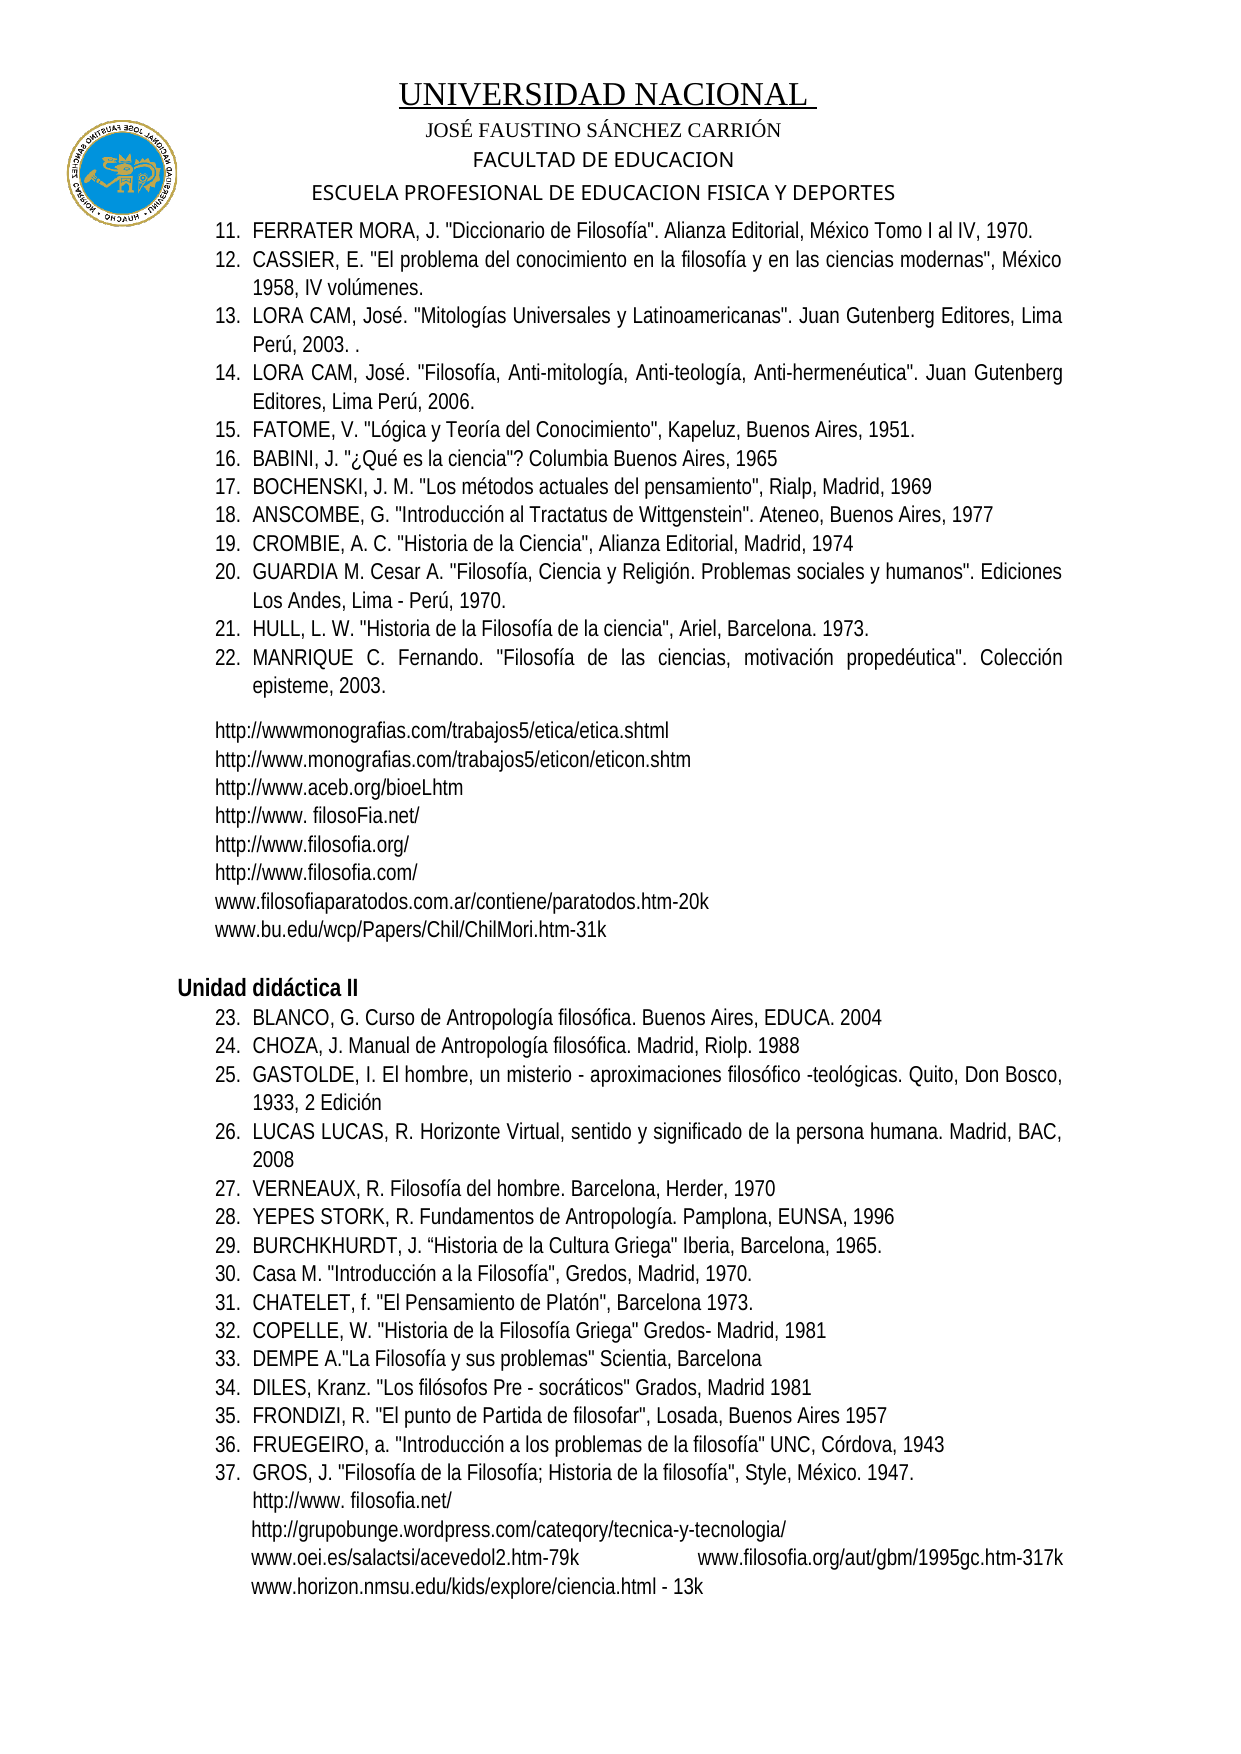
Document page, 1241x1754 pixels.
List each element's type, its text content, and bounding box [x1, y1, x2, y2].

list CROMBIE, A. C. "Historia de la Ciencia", Alianza Editorial, Madrid, 1974 [215, 530, 1063, 556]
list DEMPE A."La Filosofía y sus problemas" Scientia, Barcelona [215, 1345, 1063, 1372]
list BLANCO, G. Curso de Antropología filosófica. Buenos Aires, EDUCA. 2004 [215, 1004, 1063, 1030]
list CHOZA, J. Manual de Antropología filosófica. Madrid, Riolp. 1988 [215, 1032, 1063, 1059]
list FATOME, V. "Lógica y Teoría del Conocimiento", Kapeluz, Buenos Aires, 1951. [215, 416, 1063, 442]
list GROS, J. "Filosofía de la Filosofía; Historia de la filosofía", Style, México. 1947. [215, 1459, 1063, 1485]
list BABINI, J. "¿Qué es la ciencia"? Columbia Buenos Aires, 1965 [215, 444, 1063, 471]
list YEPES STORK, R. Fundamentos de Antropología. Pamplona, EUNSA, 1996 [215, 1203, 1063, 1229]
text www.filosofiaparatodos.com.ar/contiene/paratodos.htm-20k [215, 888, 1063, 914]
list FRONDIZI, R. "El punto de Partida de filosofar", Losada, Buenos Aires 1957 [215, 1402, 1063, 1428]
list FERRATER MORA, J. "Diccionario de Filosofía". Alianza Editorial, México Tomo I al IV, 1970. [215, 217, 1063, 243]
list LORA CAM, José. "Mitologías Universales y Latinoamericanas". Juan Gutenberg Editores, Lima Perú, 2003. . [215, 302, 1063, 357]
text http://www.filosofia.org/ [215, 831, 1063, 857]
text http://grupobunge.wordpress.com/cateqory/tecnica-y-tecnologia/ www.oei.es/salactsi/acevedol2.htm-79k www.filosofia.org/aut/gbm/1995gc.htm-317k www.horizon.nmsu.edu/kids/explore/ciencia.html - 13k [251, 1516, 1063, 1599]
list CASSIER, E. "El problema del conocimiento en la filosofía y en las ciencias modernas", México 1958, IV volúmenes. [215, 246, 1063, 300]
list VERNEAUX, R. Filosofía del hombre. Barcelona, Herder, 1970 [215, 1175, 1063, 1201]
list COPELLE, W. "Historia de la Filosofía Griega" Gredos- Madrid, 1981 [215, 1317, 1063, 1343]
list GUARDIA M. Cesar A. "Filosofía, Ciencia y Religión. Problemas sociales y humanos". Ediciones Los Andes, Lima - Perú, 1970. [215, 558, 1063, 613]
list ANSCOMBE, G. "Introducción al Tractatus de Wittgenstein". Ateneo, Buenos Aires, 1977 [215, 501, 1063, 528]
text Unidad didáctica II [177, 973, 1063, 1002]
list LUCAS LUCAS, R. Horizonte Virtual, sentido y significado de la persona humana. Madrid, BAC, 2008 [215, 1118, 1063, 1173]
text http://wwwmonografias.com/trabajos5/etica/etica.shtml [215, 717, 1063, 743]
list BOCHENSKI, J. M. "Los métodos actuales del pensamiento", Rialp, Madrid, 1969 [215, 473, 1063, 499]
text http://www.aceb.org/bioeLhtm [215, 774, 1063, 800]
list DILES, Kranz. "Los filósofos Pre - socráticos" Grados, Madrid 1981 [215, 1374, 1063, 1400]
text http://www. filosoFia.net/ [215, 802, 1063, 829]
list Casa M. "Introducción a la Filosofía", Gredos, Madrid, 1970. [215, 1260, 1063, 1286]
list HULL, L. W. "Historia de la Filosofía de la ciencia", Ariel, Barcelona. 1973. [215, 615, 1063, 642]
list GASTOLDE, I. El hombre, un misterio - aproximaciones filosófico -teológicas. Quito, Don Bosco, 1933, 2 Edición [215, 1061, 1063, 1116]
picture [66, 120, 178, 227]
text http://www.monografias.com/trabajos5/eticon/eticon.shtm [215, 746, 1063, 772]
text www.bu.edu/wcp/Papers/Chil/ChilMori.htm-31k [215, 916, 1063, 943]
list http://www. fiIosofia.net/ [252, 1487, 1063, 1514]
list FRUEGEIRO, a. "Introducción a los problemas de la filosofía" UNC, Córdova, 1943 [215, 1431, 1063, 1457]
text http://www.filosofia.com/ [215, 859, 1063, 886]
list MANRIQUE C. Fernando. "Filosofía de las ciencias, motivación propedéutica". Colección episteme, 2003. [215, 644, 1063, 698]
list LORA CAM, José. "Filosofía, Anti-mitología, Anti-teología, Anti-hermenéutica". Juan Gutenberg Editores, Lima Perú, 2006. [215, 359, 1063, 414]
list CHATELET, f. "El Pensamiento de Platón", Barcelona 1973. [215, 1288, 1063, 1315]
list BURCHKHURDT, J. “Historia de la Cultura Griega" Iberia, Barcelona, 1965. [215, 1232, 1063, 1258]
